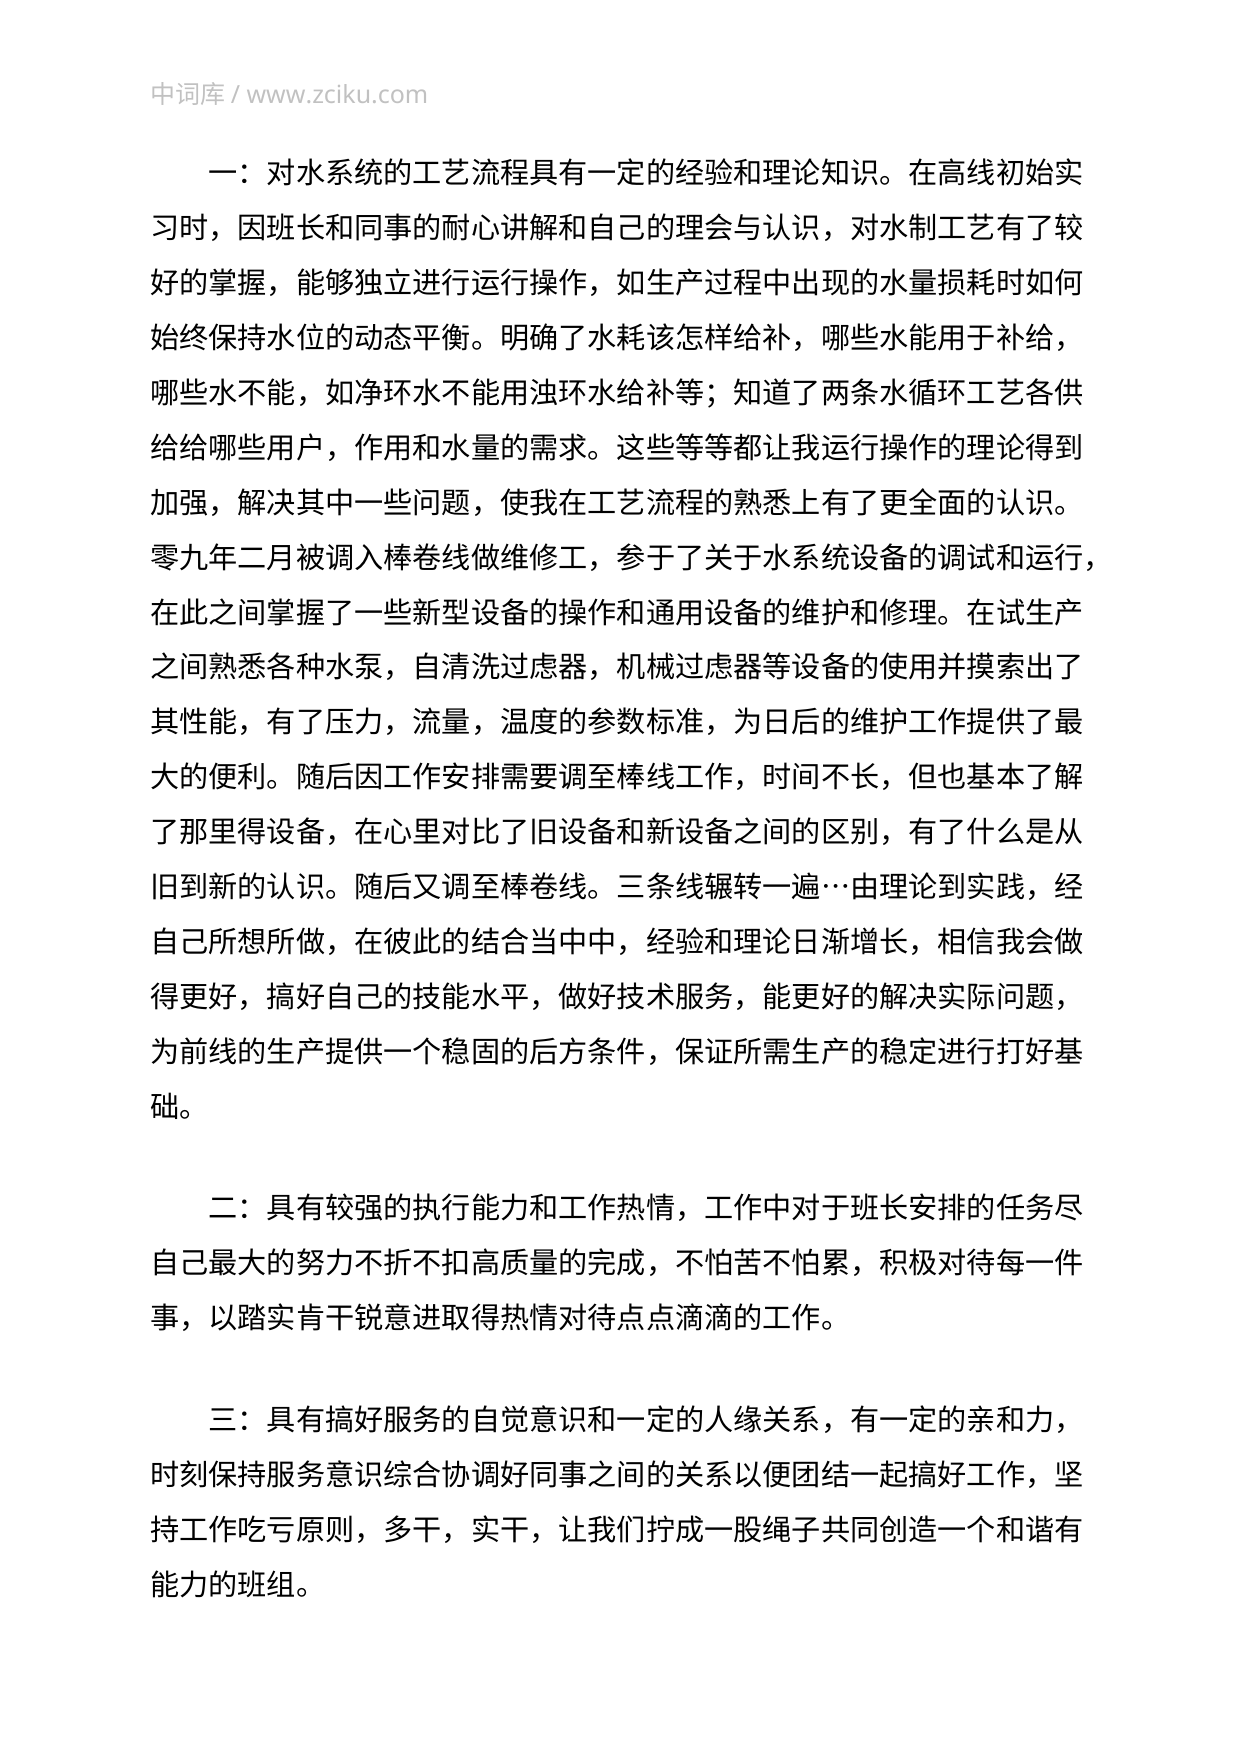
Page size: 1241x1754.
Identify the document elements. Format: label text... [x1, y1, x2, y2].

text 三：具有搞好服务的自觉意识和一定的人缘关系，有一定的亲和力，时刻保持服务意识综合协调好同事之间的关系以便团结一起搞好工作，坚持工作吃亏原则，多干，实干，让我们拧成一股绳子共同创造一个和谐有能力的班组。 [150, 1397, 1090, 1603]
text 一：对水系统的工艺流程具有一定的经验和理论知识。在高线初始实习时，因班长和同事的耐心讲解和自己的理会与认识，对水制工艺有了较好的掌握，能够独立进行运行操作，如生产过程中出现的水量损耗时如何始终保持水位的动态平衡。明确了水耗该怎样给补，哪些水能用于补给，哪些水不能，如净环水不能用浊环水给补等；知道了两条水循环工艺各供给给哪些用户，作用和水量的需求。这些等等都让我运行操作的理论得到加强，解决其中一些问题，使我在工艺流程的熟悉上有了更全面的认识。零九年二月被调入棒卷线做维修工，参于了关于水系统设备的调试和运行，在此之间掌握了一些新型设备的操作和通用设备的维护和修理。在试生产之间熟悉各种水泵，自清洗过虑器，机械过虑器等设备的使用并摸索出了其性能，有了压力，流量，温度的参数标准，为日后的维护工作提供了最大的便利。随后因工作安排需要调至棒线工作，时间不长，但也基本了解了那里得设备，在心里对比了旧设备和新设备之间的区别，有了什么是从旧到新的认识。随后又调至棒卷线。三条线辗转一遍…由理论到实践，经自己所想所做，在彼此的结合当中中，经验和理论日渐增长，相信我会做得更好，搞好自己的技能水平，做好技术服务，能更好的解决实际问题，为前线的生产提供一个稳固的后方条件，保证所需生产的稳定进行打好基础。 [150, 150, 1090, 1126]
text 二：具有较强的执行能力和工作热情，工作中对于班长安排的任务尽自己最大的努力不折不扣高质量的完成，不怕苦不怕累，积极对待每一件事，以踏实肯干锐意进取得热情对待点点滴滴的工作。 [150, 1185, 1090, 1337]
